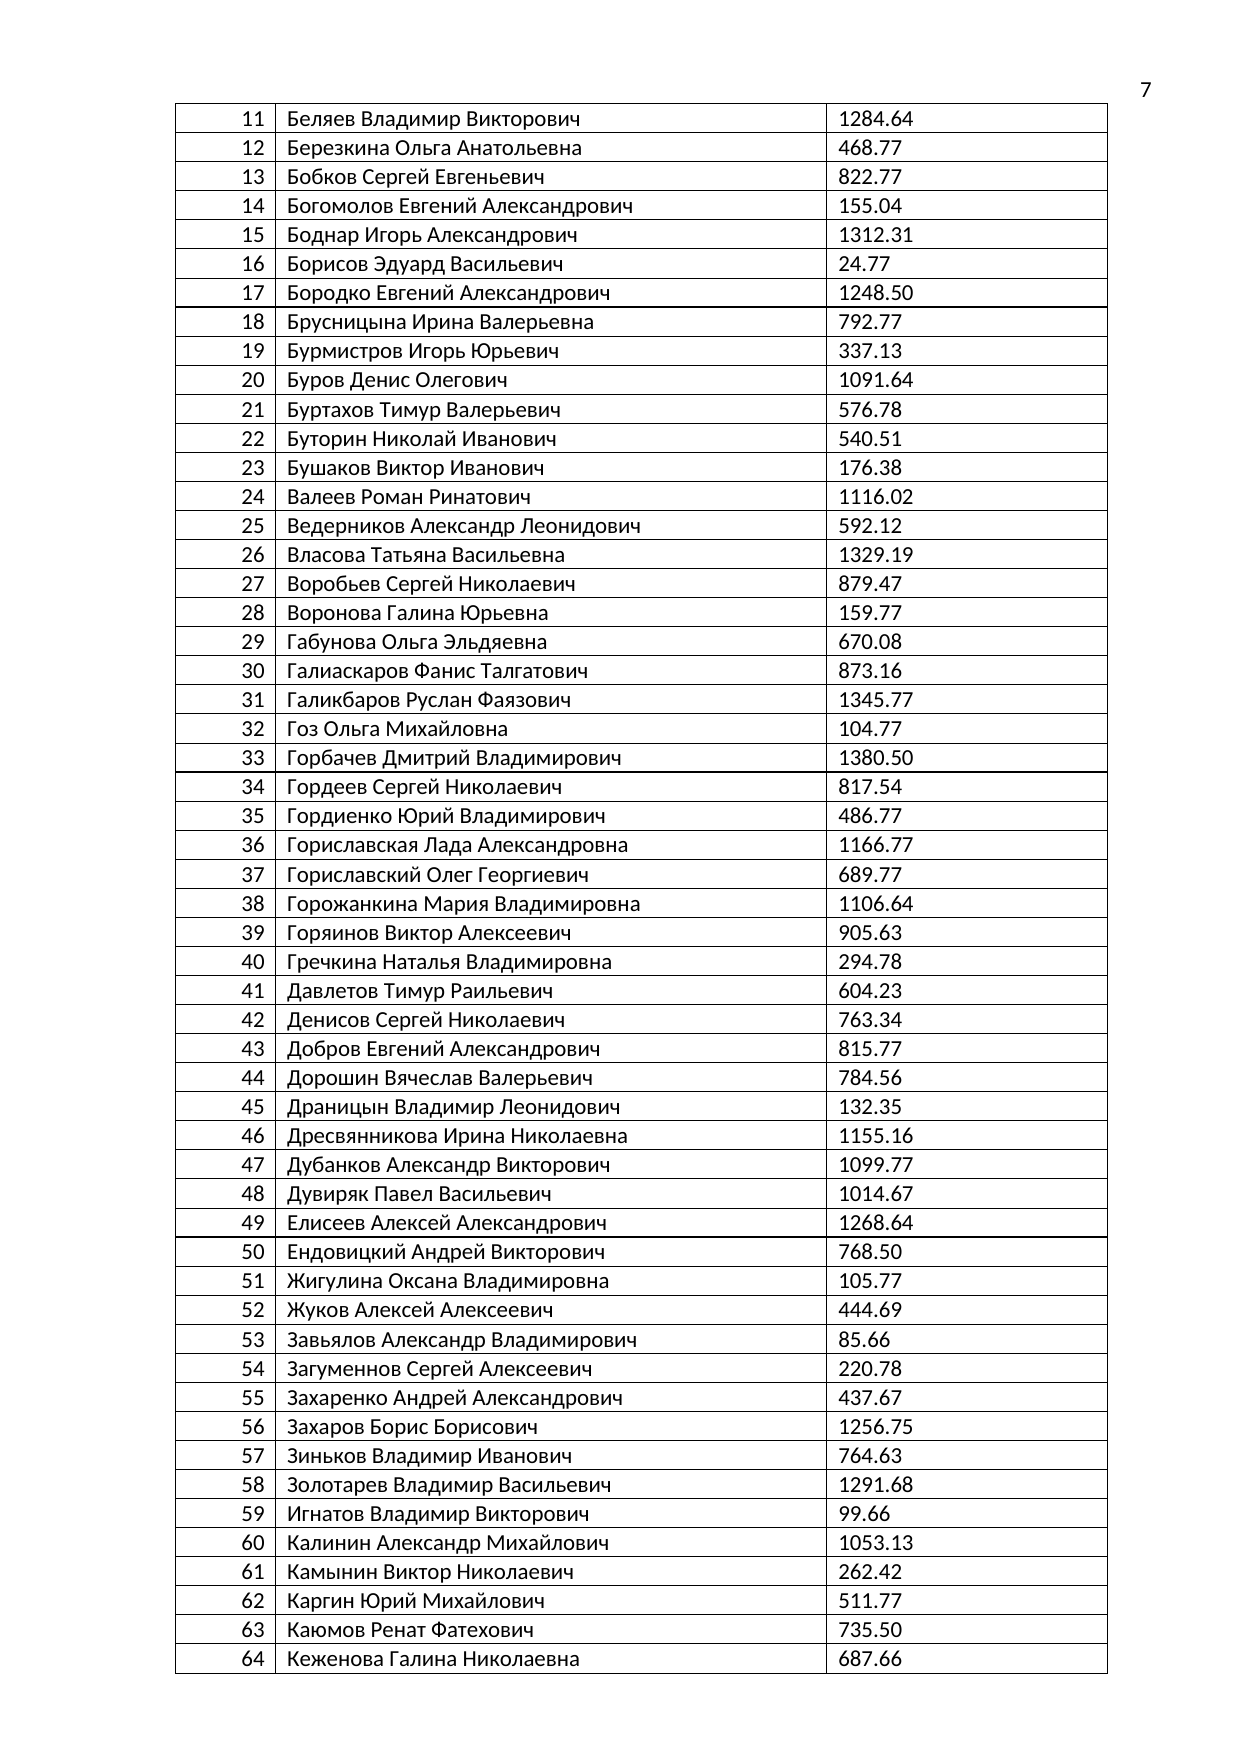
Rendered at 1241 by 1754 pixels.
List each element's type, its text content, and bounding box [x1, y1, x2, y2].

table_cell Добров Евгений Александрович [276, 1034, 826, 1062]
table_cell Горожанкина Мария Владимировна [276, 889, 826, 917]
table_cell 23 [176, 453, 275, 481]
table_cell 1166.77 [827, 831, 1107, 859]
table_cell 159.77 [827, 598, 1107, 626]
table_cell 19 [176, 337, 275, 364]
table_cell Гориславский Олег Георгиевич [276, 860, 826, 888]
table_cell 63 [176, 1615, 275, 1643]
table_cell Зиньков Владимир Иванович [276, 1441, 826, 1469]
table_cell 43 [176, 1034, 275, 1062]
table_cell Камынин Виктор Николаевич [276, 1557, 826, 1585]
table_cell 1329.19 [827, 540, 1107, 568]
table_cell 763.34 [827, 1005, 1107, 1033]
table_cell 62 [176, 1586, 275, 1614]
table_cell Галикбаров Руслан Фаязович [276, 685, 826, 713]
table_cell 64 [176, 1644, 275, 1672]
table_cell 16 [176, 249, 275, 277]
table_cell 879.47 [827, 569, 1107, 597]
table_cell 1291.68 [827, 1470, 1107, 1498]
table_cell 873.16 [827, 656, 1107, 684]
table_cell 50 [176, 1238, 275, 1266]
table_cell 33 [176, 744, 275, 771]
table_cell Жуков Алексей Алексеевич [276, 1296, 826, 1324]
table_cell Боднар Игорь Александрович [276, 220, 826, 248]
table_cell Гречкина Наталья Владимировна [276, 947, 826, 975]
table_cell 32 [176, 714, 275, 742]
table_cell 486.77 [827, 802, 1107, 829]
table_cell Каргин Юрий Михайлович [276, 1586, 826, 1614]
table_cell Гордеев Сергей Николаевич [276, 773, 826, 801]
table_cell 815.77 [827, 1034, 1107, 1062]
table_cell 46 [176, 1121, 275, 1149]
table_cell 437.67 [827, 1383, 1107, 1411]
table_cell 687.66 [827, 1644, 1107, 1672]
table_cell 155.04 [827, 191, 1107, 219]
table_cell Буров Денис Олегович [276, 366, 826, 394]
table_cell 604.23 [827, 976, 1107, 1004]
table_cell 30 [176, 656, 275, 684]
table_cell Золотарев Владимир Васильевич [276, 1470, 826, 1498]
table_cell Бурмистров Игорь Юрьевич [276, 337, 826, 364]
table_cell Ендовицкий Андрей Викторович [276, 1238, 826, 1266]
table_cell 52 [176, 1296, 275, 1324]
table_cell 105.77 [827, 1267, 1107, 1294]
table_cell Захаренко Андрей Александрович [276, 1383, 826, 1411]
table_cell 29 [176, 627, 275, 655]
table_cell 262.42 [827, 1557, 1107, 1585]
table_cell Жигулина Оксана Владимировна [276, 1267, 826, 1294]
table_cell 1091.64 [827, 366, 1107, 394]
table_cell Валеев Роман Ринатович [276, 482, 826, 510]
table_cell 1268.64 [827, 1209, 1107, 1236]
table_cell 39 [176, 918, 275, 946]
table_cell 24 [176, 482, 275, 510]
table_cell 34 [176, 773, 275, 801]
table_cell Дорошин Вячеслав Валерьевич [276, 1063, 826, 1091]
table_cell 27 [176, 569, 275, 597]
table_cell 36 [176, 831, 275, 859]
table_cell 337.13 [827, 337, 1107, 364]
table_cell Ведерников Александр Леонидович [276, 511, 826, 539]
table_cell 58 [176, 1470, 275, 1498]
table_cell 576.78 [827, 395, 1107, 423]
table_cell 1014.67 [827, 1179, 1107, 1207]
table_cell 444.69 [827, 1296, 1107, 1324]
table_cell Захаров Борис Борисович [276, 1412, 826, 1440]
table_cell 61 [176, 1557, 275, 1585]
table_cell 54 [176, 1354, 275, 1382]
table_cell Власова Татьяна Васильевна [276, 540, 826, 568]
table_cell 55 [176, 1383, 275, 1411]
table_cell 768.50 [827, 1238, 1107, 1266]
table_cell Каюмов Ренат Фатехович [276, 1615, 826, 1643]
table_cell Бородко Евгений Александрович [276, 279, 826, 306]
table_cell 21 [176, 395, 275, 423]
table_cell Елисеев Алексей Александрович [276, 1209, 826, 1236]
table_cell 53 [176, 1325, 275, 1353]
table_cell Буртахов Тимур Валерьевич [276, 395, 826, 423]
table_cell 59 [176, 1499, 275, 1527]
table_cell 735.50 [827, 1615, 1107, 1643]
table_cell 1312.31 [827, 220, 1107, 248]
table_cell Дресвянникова Ирина Николаевна [276, 1121, 826, 1149]
table_cell 1248.50 [827, 279, 1107, 306]
table_cell 24.77 [827, 249, 1107, 277]
table_cell 48 [176, 1179, 275, 1207]
table_cell 592.12 [827, 511, 1107, 539]
table_cell 540.51 [827, 424, 1107, 452]
table_cell 20 [176, 366, 275, 394]
table_cell 41 [176, 976, 275, 1004]
table_cell 51 [176, 1267, 275, 1294]
table_cell Габунова Ольга Эльдяевна [276, 627, 826, 655]
table_cell Гоз Ольга Михайловна [276, 714, 826, 742]
table_cell 37 [176, 860, 275, 888]
table_cell Беляев Владимир Викторович [276, 104, 826, 132]
table_cell Гордиенко Юрий Владимирович [276, 802, 826, 829]
table_cell 13 [176, 162, 275, 190]
table_cell 817.54 [827, 773, 1107, 801]
table_cell 132.35 [827, 1092, 1107, 1120]
table_cell 792.77 [827, 308, 1107, 336]
table_cell Борисов Эдуард Васильевич [276, 249, 826, 277]
table_cell Загуменнов Сергей Алексеевич [276, 1354, 826, 1382]
table_cell 28 [176, 598, 275, 626]
table_cell 40 [176, 947, 275, 975]
table_cell Буторин Николай Иванович [276, 424, 826, 452]
table_cell 44 [176, 1063, 275, 1091]
table_cell Богомолов Евгений Александрович [276, 191, 826, 219]
table_cell Березкина Ольга Анатольевна [276, 133, 826, 161]
table_cell 47 [176, 1150, 275, 1178]
table_cell 1380.50 [827, 744, 1107, 771]
table_cell 56 [176, 1412, 275, 1440]
table_cell 1256.75 [827, 1412, 1107, 1440]
table_cell Горбачев Дмитрий Владимирович [276, 744, 826, 771]
table_cell 35 [176, 802, 275, 829]
table_cell 14 [176, 191, 275, 219]
table_cell 12 [176, 133, 275, 161]
table_cell Бобков Сергей Евгеньевич [276, 162, 826, 190]
table_cell Денисов Сергей Николаевич [276, 1005, 826, 1033]
table_cell 1106.64 [827, 889, 1107, 917]
table_cell 1099.77 [827, 1150, 1107, 1178]
table_cell Давлетов Тимур Раильевич [276, 976, 826, 1004]
table_cell 1053.13 [827, 1528, 1107, 1556]
table_cell Воробьев Сергей Николаевич [276, 569, 826, 597]
table_cell 38 [176, 889, 275, 917]
table_cell 1155.16 [827, 1121, 1107, 1149]
table_cell 22 [176, 424, 275, 452]
table_cell 764.63 [827, 1441, 1107, 1469]
table_cell 784.56 [827, 1063, 1107, 1091]
table_cell Бушаков Виктор Иванович [276, 453, 826, 481]
table_cell 294.78 [827, 947, 1107, 975]
table_cell Воронова Галина Юрьевна [276, 598, 826, 626]
table_cell 468.77 [827, 133, 1107, 161]
table_cell Галиаскаров Фанис Талгатович [276, 656, 826, 684]
table_cell 905.63 [827, 918, 1107, 946]
table_cell Кеженова Галина Николаевна [276, 1644, 826, 1672]
table_cell 822.77 [827, 162, 1107, 190]
table_cell 1116.02 [827, 482, 1107, 510]
table_cell 26 [176, 540, 275, 568]
table_cell Калинин Александр Михайлович [276, 1528, 826, 1556]
table_cell 220.78 [827, 1354, 1107, 1382]
table_cell 60 [176, 1528, 275, 1556]
table_cell 31 [176, 685, 275, 713]
table_cell 11 [176, 104, 275, 132]
table_cell 176.38 [827, 453, 1107, 481]
table_cell Брусницына Ирина Валерьевна [276, 308, 826, 336]
table_cell 49 [176, 1209, 275, 1236]
table_cell 1345.77 [827, 685, 1107, 713]
table_cell Дубанков Александр Викторович [276, 1150, 826, 1178]
table_cell 18 [176, 308, 275, 336]
table_cell 85.66 [827, 1325, 1107, 1353]
table_cell 670.08 [827, 627, 1107, 655]
table_cell Горяинов Виктор Алексеевич [276, 918, 826, 946]
table_cell Драницын Владимир Леонидович [276, 1092, 826, 1120]
table_cell 57 [176, 1441, 275, 1469]
table_cell 15 [176, 220, 275, 248]
table_cell 511.77 [827, 1586, 1107, 1614]
table_cell Гориславская Лада Александровна [276, 831, 826, 859]
table_cell 42 [176, 1005, 275, 1033]
table_cell Игнатов Владимир Викторович [276, 1499, 826, 1527]
table_cell 104.77 [827, 714, 1107, 742]
table_cell 17 [176, 279, 275, 306]
table_cell 1284.64 [827, 104, 1107, 132]
table_cell Завьялов Александр Владимирович [276, 1325, 826, 1353]
table_cell 25 [176, 511, 275, 539]
table_cell 99.66 [827, 1499, 1107, 1527]
table_cell 45 [176, 1092, 275, 1120]
table_cell Дувиряк Павел Васильевич [276, 1179, 826, 1207]
table_cell 689.77 [827, 860, 1107, 888]
